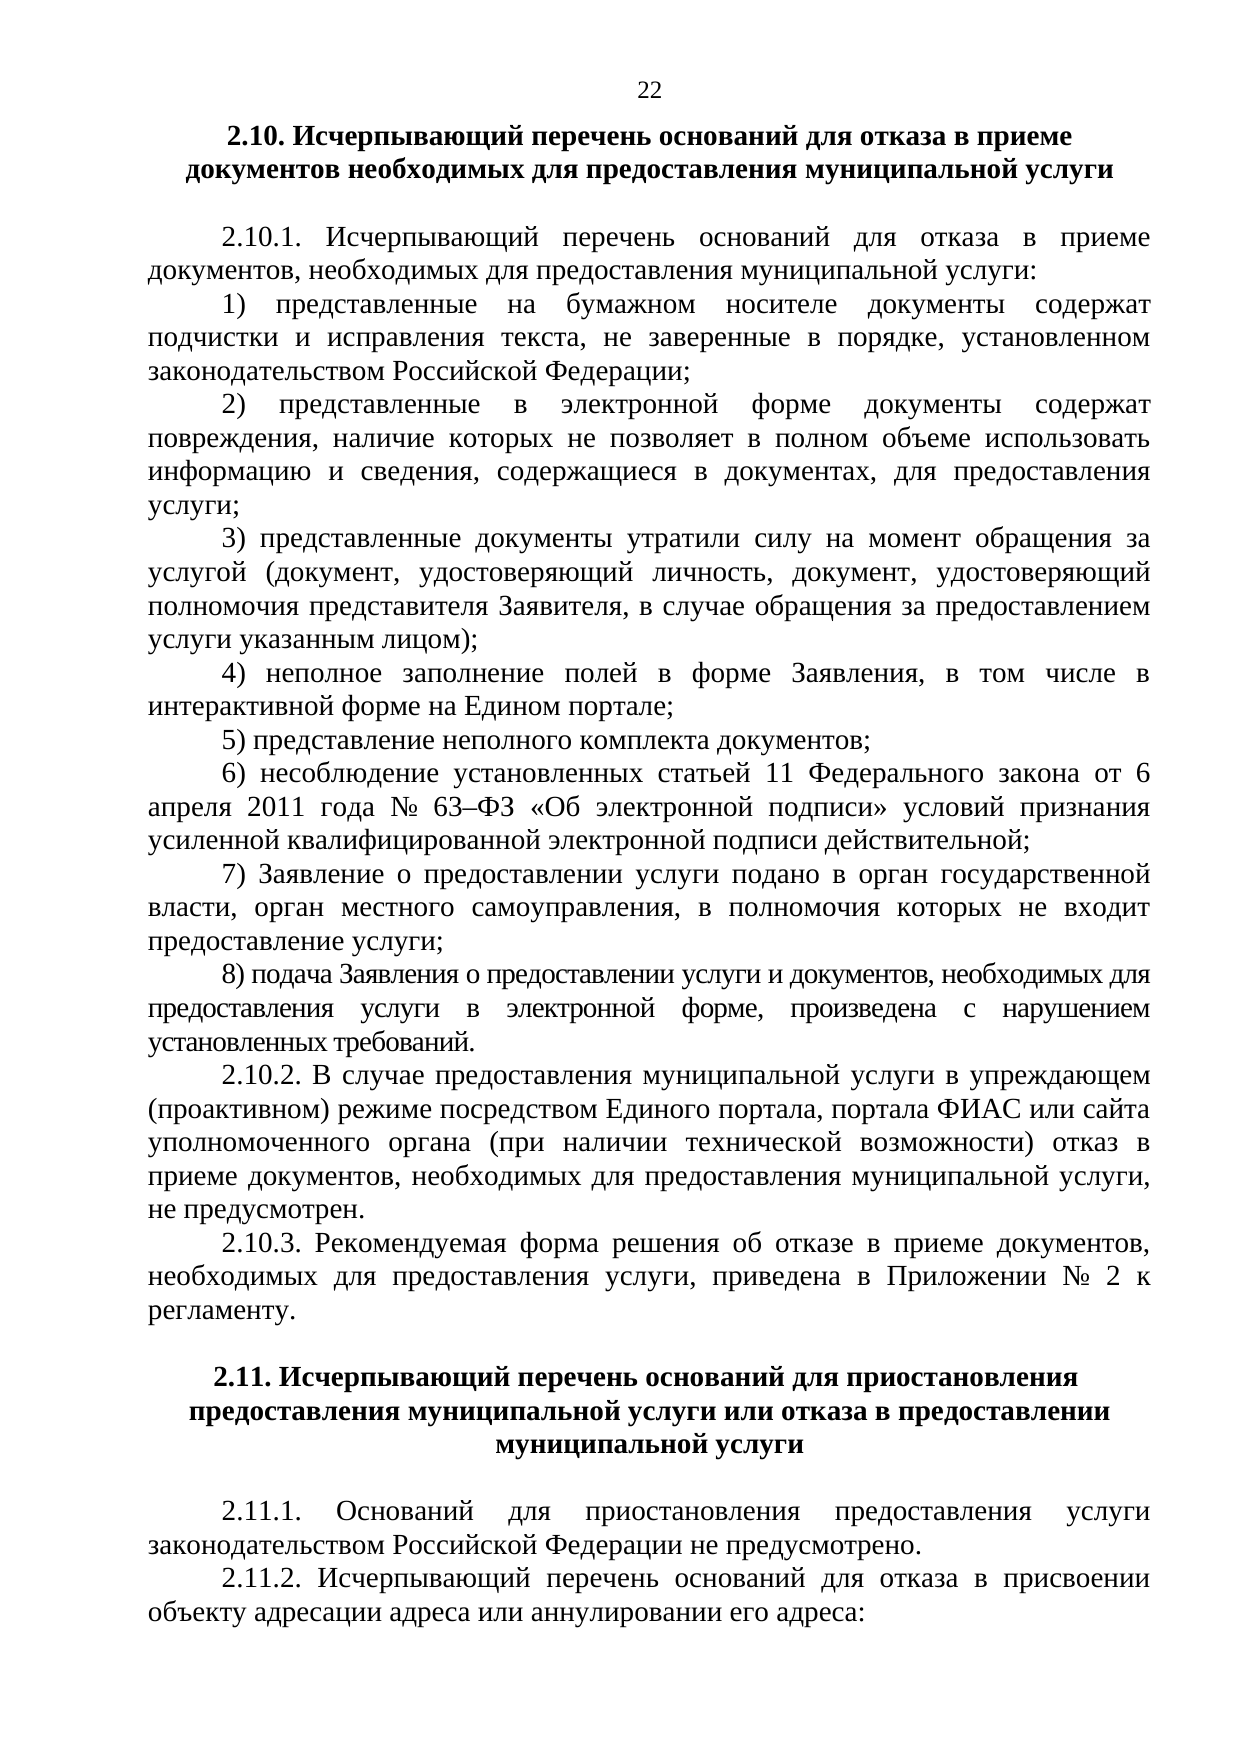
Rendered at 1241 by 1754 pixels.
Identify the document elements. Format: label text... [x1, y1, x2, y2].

subtitle 2.11. Исчерпывающий перечень оснований для приостановления предоставления муниципальной услуги или отказа в предоставлении муниципальной услуги [148, 1359, 1151, 1460]
text 4) неполное заполнение полей в форме Заявления, в том числе в интерактивной форме на Едином портале; [148, 655, 1151, 722]
text 2) представленные в электронной форме документы содержат повреждения, наличие которых не позволяет в полном объеме использовать информацию и сведения, содержащиеся в документах, для предоставления услуги; [148, 386, 1151, 521]
text 6) несоблюдение установленных статьей 11 Федерального закона от 6 апреля 2011 года № 63–ФЗ «Об электронной подписи» условий признания усиленной квалифицированной электронной подписи действительной; [148, 755, 1151, 856]
text 5) представление неполного комплекта документов; [148, 722, 1151, 755]
text 7) Заявление о предоставлении услуги подано в орган государственной власти, орган местного самоуправления, в полномочия которых не входит предоставление услуги; [148, 856, 1151, 957]
text 2.11.1. Оснований для приостановления предоставления услуги законодательством Российской Федерации не предусмотрено. [148, 1493, 1151, 1560]
text 3) представленные документы утратили силу на момент обращения за услугой (документ, удостоверяющий личность, документ, удостоверяющий полномочия представителя Заявителя, в случае обращения за предоставлением услуги указанным лицом); [148, 521, 1151, 655]
text 2.11.2. Исчерпывающий перечень оснований для отказа в присвоении объекту адресации адреса или аннулировании его адреса: [148, 1560, 1151, 1627]
text 2.10.2. В случае предоставления муниципальной услуги в упреждающем (проактивном) режиме посредством Единого портала, портала ФИАС или сайта уполномоченного органа (при наличии технической возможности) отказ в приеме документов, необходимых для предоставления муниципальной услуги, не предусмотрен. [148, 1057, 1151, 1225]
text 2.10.1. Исчерпывающий перечень оснований для отказа в приеме документов, необходимых для предоставления муниципальной услуги: [148, 219, 1151, 286]
text 1) представленные на бумажном носителе документы содержат подчистки и исправления текста, не заверенные в порядке, установленном законодательством Российской Федерации; [148, 286, 1151, 386]
text 8) подача Заявления о предоставлении услуги и документов, необходимых для предоставления услуги в электронной форме, произведена с нарушением установленных требований. [148, 957, 1151, 1057]
text 2.10.3. Рекомендуемая форма решения об отказе в приеме документов, необходимых для предоставления услуги, приведена в Приложении № 2 к регламенту. [148, 1225, 1151, 1326]
subtitle 2.10. Исчерпывающий перечень оснований для отказа в приеме документов необходимых для предоставления муниципальной услуги [148, 118, 1151, 185]
